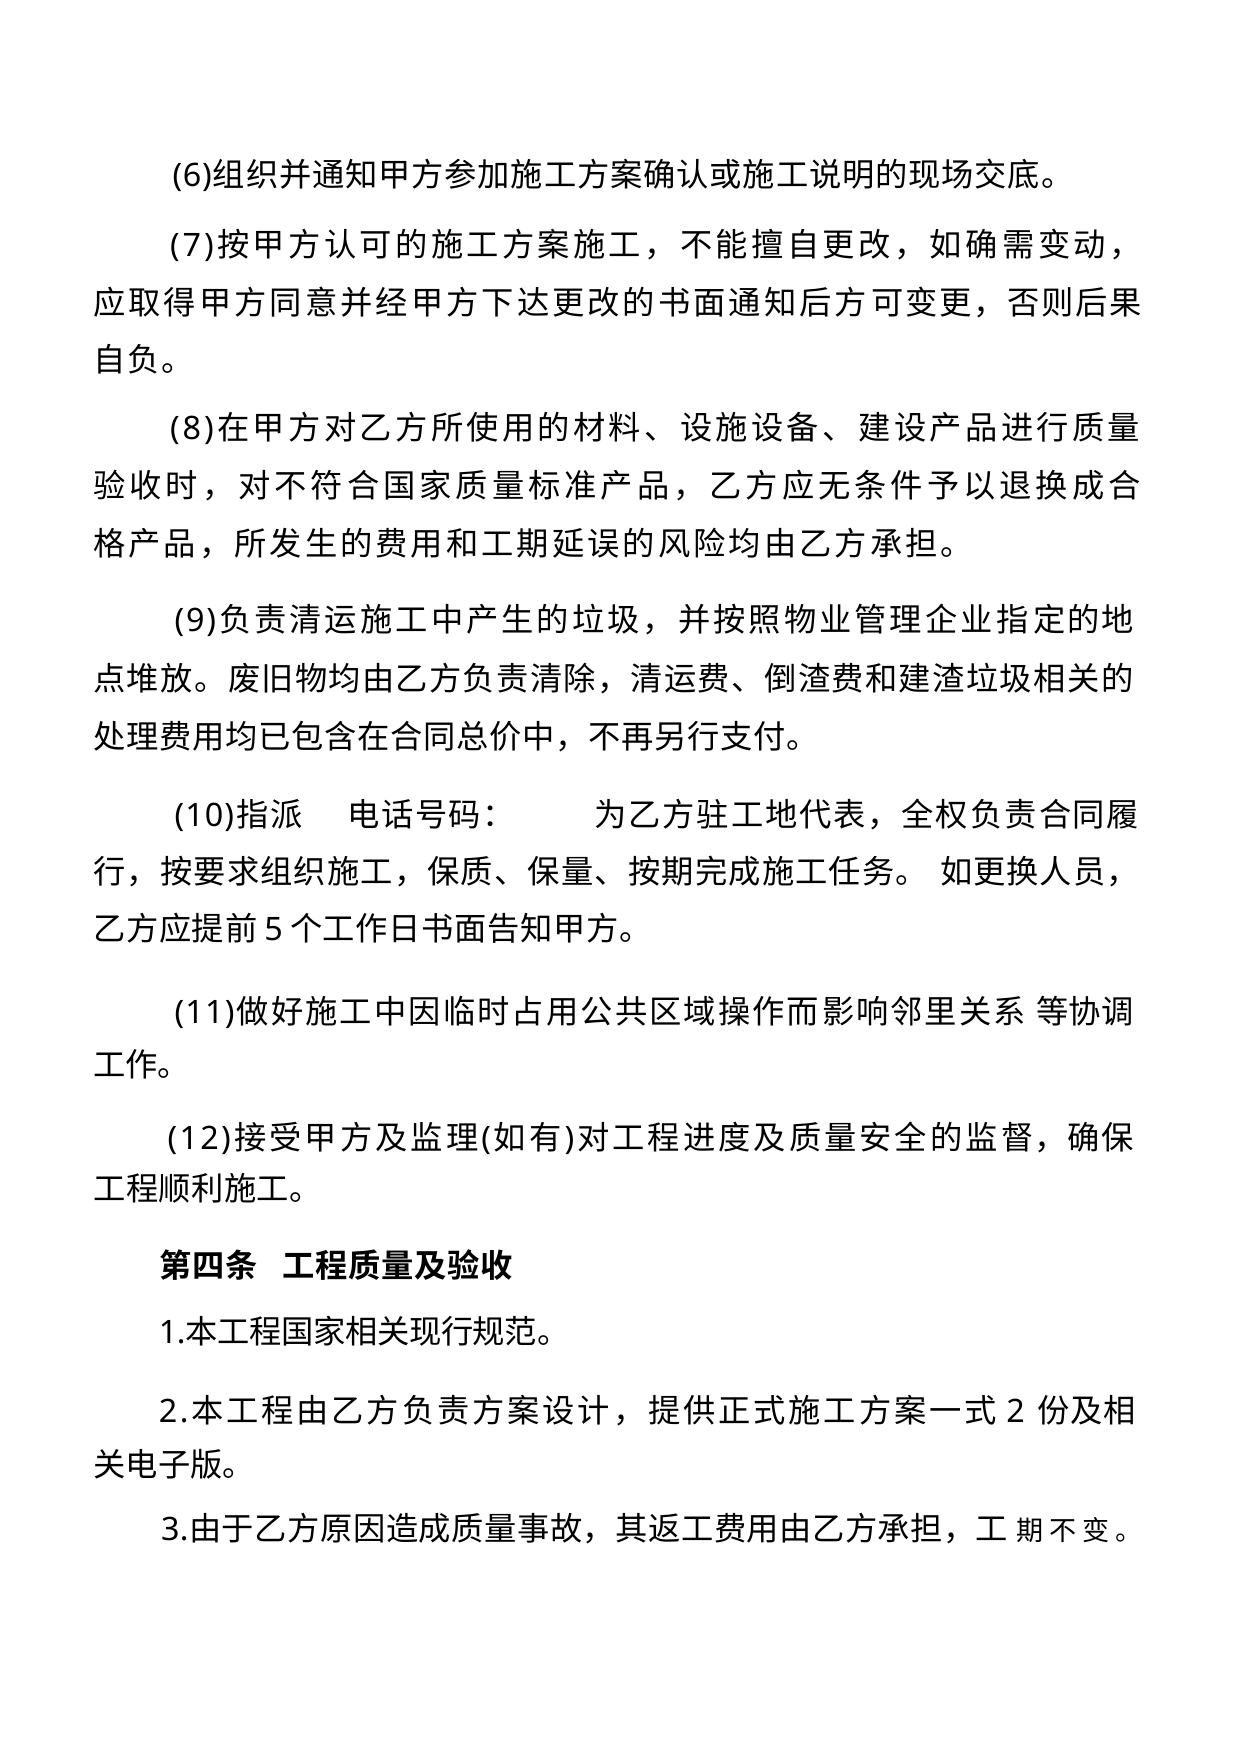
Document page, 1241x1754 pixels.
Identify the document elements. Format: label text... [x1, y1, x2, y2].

text (10)指派 电话号码： 为乙方驻工地代表，全权负责合同履行，按要求组织施工，保质、保量、按期完成施工任务。 如更换人员，乙方应提前5个工作日书面告知甲方。 [93, 789, 1139, 949]
text (9)负责清运施工中产生的垃圾，并按照物业管理企业指定的地点堆放。废旧物均由乙方负责清除，清运费、倒渣费和建渣垃圾相关的处理费用均已包含在合同总价中，不再另行支付。 [93, 594, 1134, 758]
text 2.本工程由乙方负责方案设计，提供正式施工方案一式2 份及相关电子版。 [93, 1385, 1135, 1486]
text (12)接受甲方及监理(如有)对工程进度及质量安全的监督，确保工程顺利施工。 [93, 1112, 1133, 1210]
text 第四条 工程质量及验收 [159, 1243, 1147, 1286]
text (6)组织并通知甲方参加施工方案确认或施工说明的现场交底。 [93, 149, 1145, 196]
text 1.本工程国家相关现行规范。 [93, 1306, 1131, 1353]
text 3.由于乙方原因造成质量事故，其返工费用由乙方承担，工 期 不 变 。 [93, 1503, 1146, 1550]
text (8)在甲方对乙方所使用的材料、设施设备、建设产品进行质量验收时，对不符合国家质量标准产品，乙方应无条件予以退换成合格产品，所发生的费用和工期延误的风险均由乙方承担。 [93, 402, 1142, 564]
text (11)做好施工中因临时占用公共区域操作而影响邻里关系 等协调工作。 [93, 986, 1134, 1086]
text (7)按甲方认可的施工方案施工，不能擅自更改，如确需变动，应取得甲方同意并经甲方下达更改的书面通知后方可变更，否则后果自负。 [93, 219, 1142, 381]
